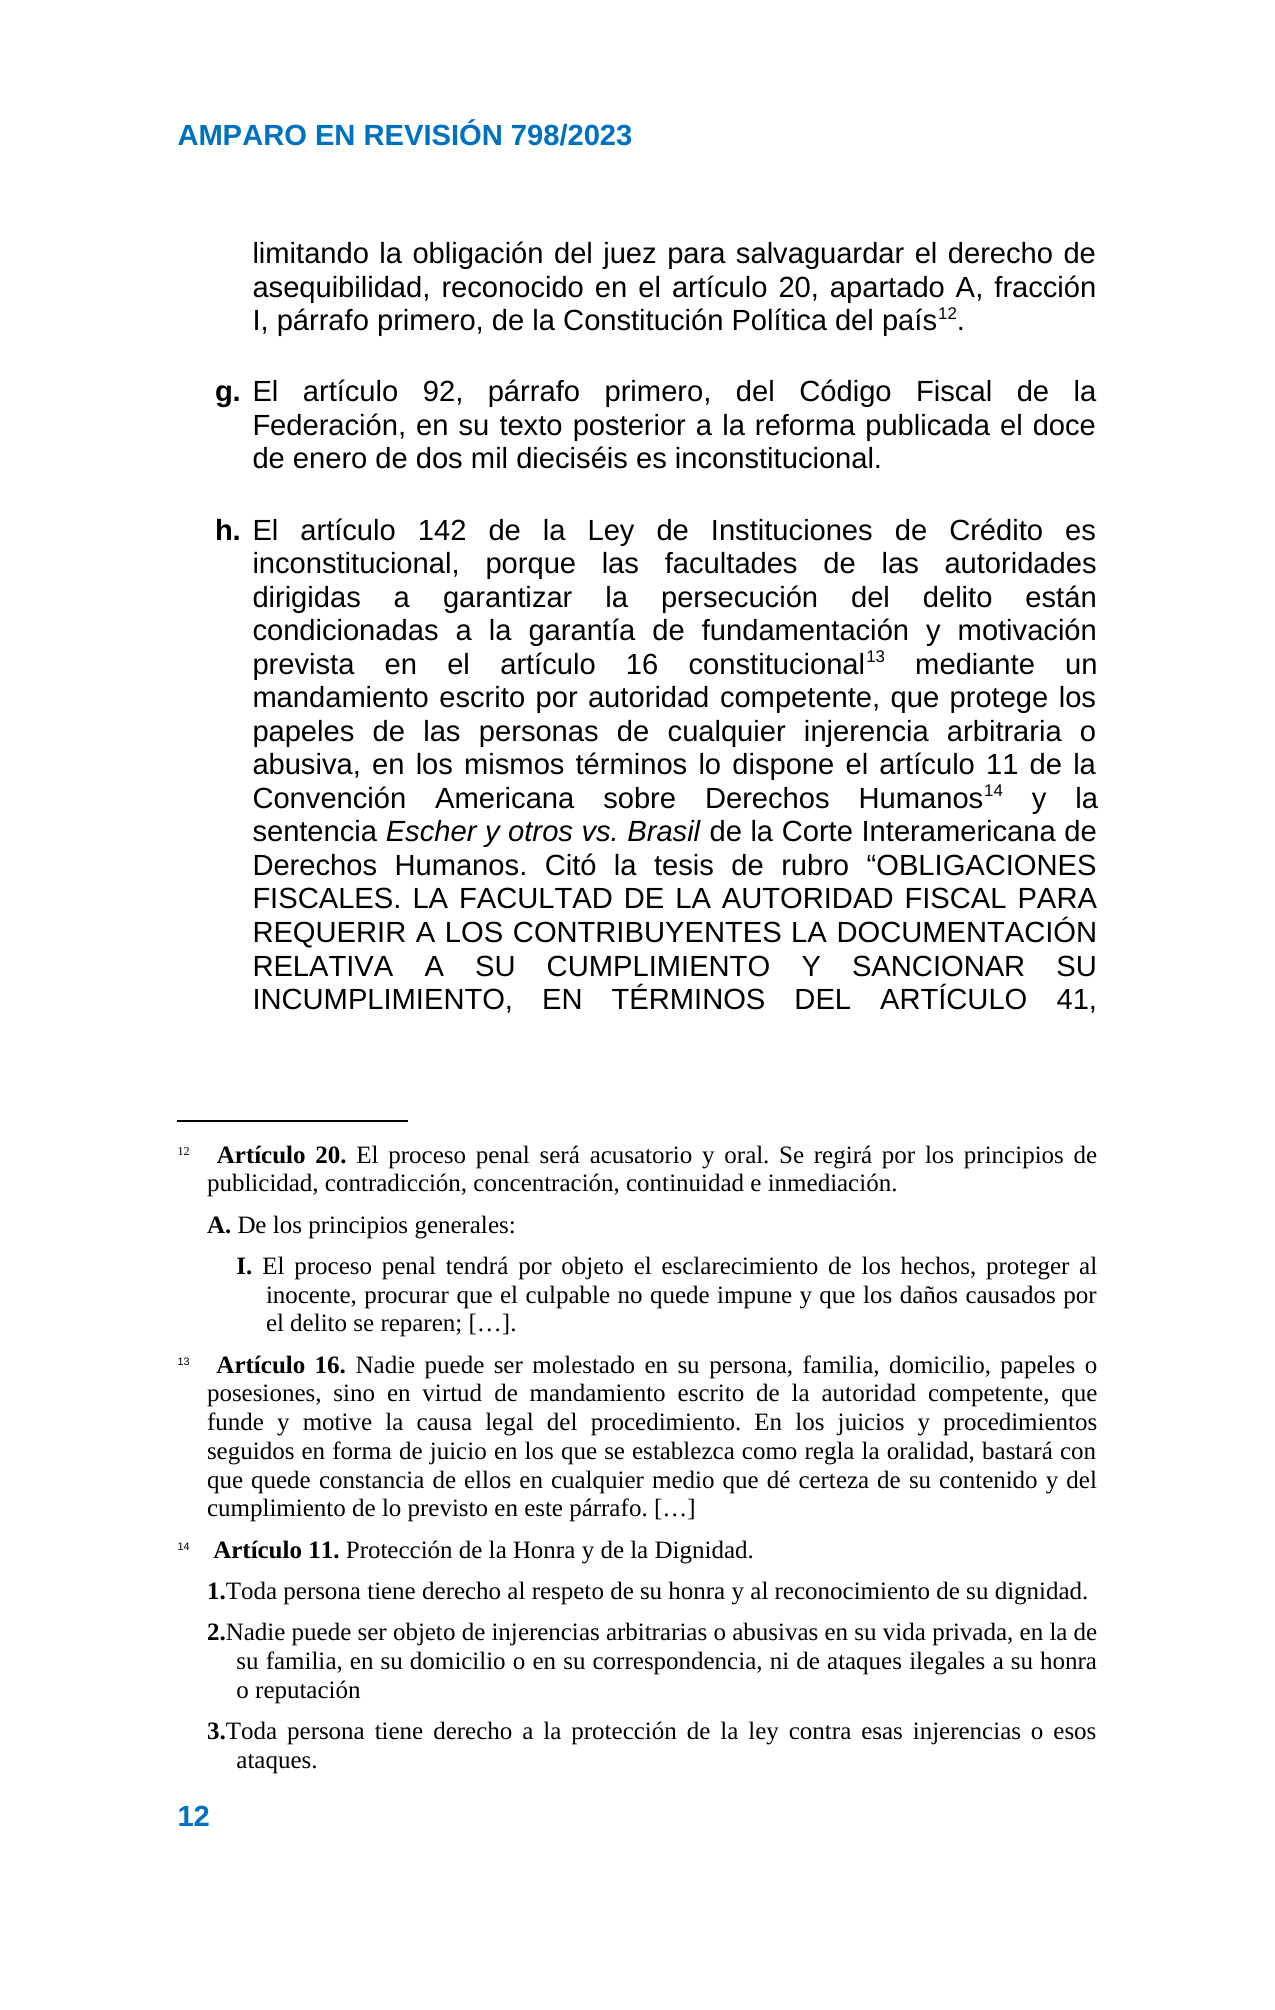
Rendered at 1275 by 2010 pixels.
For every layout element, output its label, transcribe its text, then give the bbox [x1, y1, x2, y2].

list El artículo 92, párrafo cuarto, del Código Fiscal de la Federación es inconstitucional porque impone la obligación al juez penal de fijar por concepto de reparación de daño una cuantía equiparándola al supuesto del daño o perjuicio percibido, contribuciones adecuadas, actualizaciones y recargos, limitando la obligación del juez para salvaguardar el derecho de asequibilidad, reconocido en el artículo 20, apartado A, fracción I, párrafo primero, de la Constitución Política del país. [215, 236, 1098, 337]
list El artículo 142 de la Ley de Instituciones de Crédito es inconstitucional, porque las facultades de las autoridades dirigidas a garantizar la persecución del delito están condicionadas a la garantía de fundamentación y motivación prevista en el artículo 16 constitucional mediante un mandamiento escrito por autoridad competente, que protege los papeles de las personas de cualquier injerencia arbitraria o abusiva, en los mismos términos lo dispone el artículo 11 de la Convención Americana sobre Derechos Humanos y la sentencia Escher y otros vs. Brasil de la Corte Interamericana de Derechos Humanos. Citó la tesis de rubro “OBLIGACIONES FISCALES. LA FACULTAD DE LA AUTORIDAD FISCAL PARA REQUERIR A LOS CONTRIBUYENTES LA DOCUMENTACIÓN RELATIVA A SU CUMPLIMIENTO Y SANCIONAR SU INCUMPLIMIENTO, EN TÉRMINOS DEL ARTÍCULO 41, FRACCIÓN I, DEL CÓDIGO FISCAL DE LA FEDERACIÓN VIGENTE EN 2010, CONSTITUYE UN ACTO DE MOLESTIA”. [215, 512, 1098, 1016]
list El artículo 92, párrafo primero, del Código Fiscal de la Federación, en su texto posterior a la reforma publicada el doce de enero de dos mil dieciséis es inconstitucional. [215, 374, 1098, 475]
